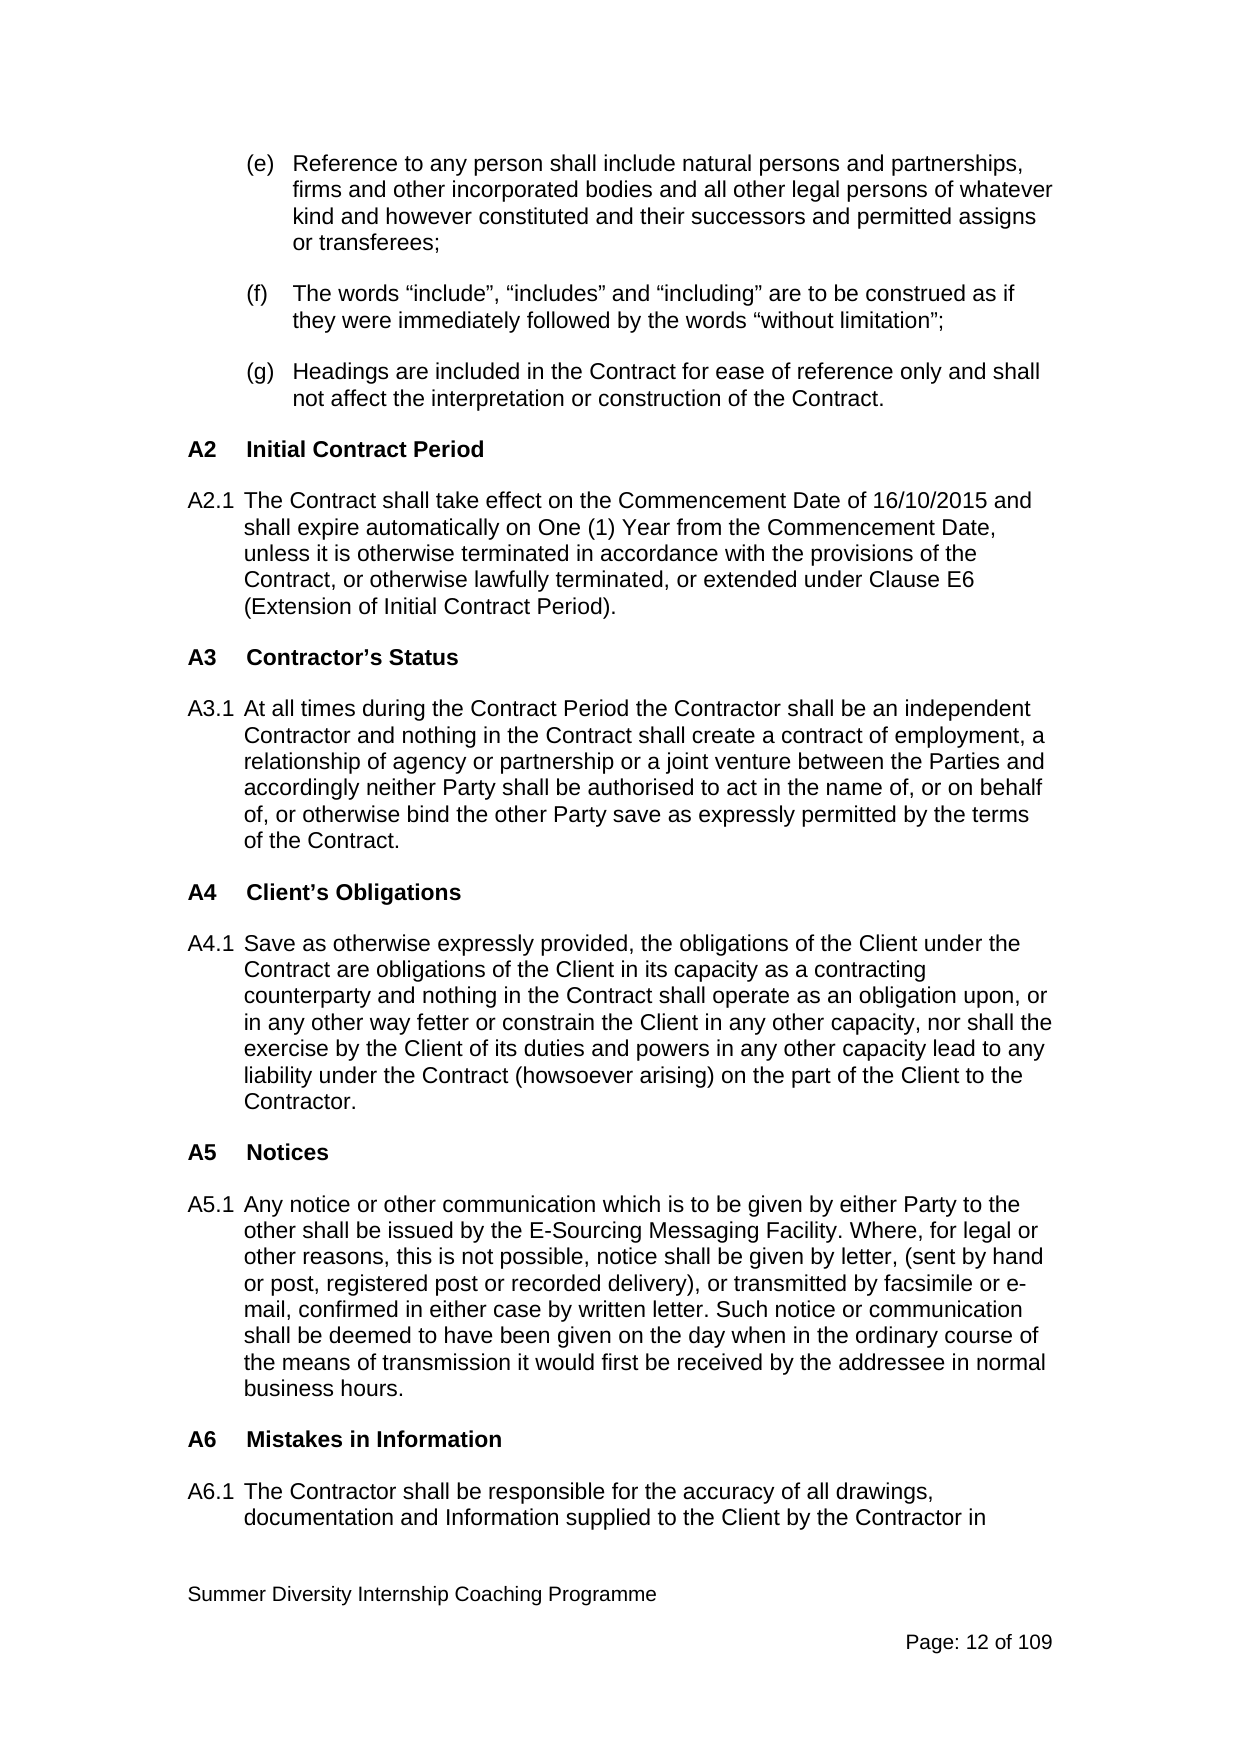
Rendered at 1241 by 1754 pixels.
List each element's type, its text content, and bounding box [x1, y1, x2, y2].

subtitle Any notice or other communication which is to be given by either Party to the other shall be issued by the E-Sourcing Messaging Facility. Where, for legal or other reasons, this is not possible, notice shall be given by letter, (sent by hand or post, registered post or recorded delivery), or transmitted by facsimile or e-mail, confirmed in either case by written letter. Such notice or communication shall be deemed to have been given on the day when in the ordinary course of the means of transmission it would first be received by the addressee in normal business hours. [187, 1191, 1053, 1401]
subtitle The Contract shall take effect on the Commencement Date of 16/10/2015 and shall expire automatically on One (1) Year from the Commencement Date, unless it is otherwise terminated in accordance with the provisions of the Contract, or otherwise lawfully terminated, or extended under Clause E6 (Extension of Initial Contract Period). [187, 487, 1053, 619]
subtitle Reference to any person shall include natural persons and partnerships, firms and other incorporated bodies and all other legal persons of whatever kind and however constituted and their successors and permitted assigns or transferees; [246, 150, 1053, 255]
subtitle At all times during the Contract Period the Contractor shall be an independent Contractor and nothing in the Contract shall create a contract of employment, a relationship of agency or partnership or a joint venture between the Parties and accordingly neither Party shall be authorised to act in the name of, or on behalf of, or otherwise bind the other Party save as expressly permitted by the terms of the Contract. [187, 695, 1053, 853]
subtitle Save as otherwise expressly provided, the obligations of the Client under the Contract are obligations of the Client in its capacity as a contracting counterparty and nothing in the Contract shall operate as an obligation upon, or in any other way fetter or constrain the Client in any other capacity, nor shall the exercise by the Client of its duties and powers in any other capacity lead to any liability under the Contract (howsoever arising) on the part of the Client to the Contractor. [187, 930, 1053, 1114]
subtitle Mistakes in Information [187, 1426, 1053, 1453]
subtitle Client’s Obligations [187, 878, 1053, 905]
subtitle The words “include”, “includes” and “including” are to be construed as if they were immediately followed by the words “without limitation”; [246, 280, 1053, 333]
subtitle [187, 1478, 1053, 1531]
subtitle Headings are included in the Contract for ease of reference only and shall not affect the interpretation or construction of the Contract. [246, 358, 1053, 411]
subtitle Initial Contract Period [187, 436, 1053, 462]
subtitle Contractor’s Status [187, 644, 1053, 670]
subtitle Notices [187, 1139, 1053, 1166]
